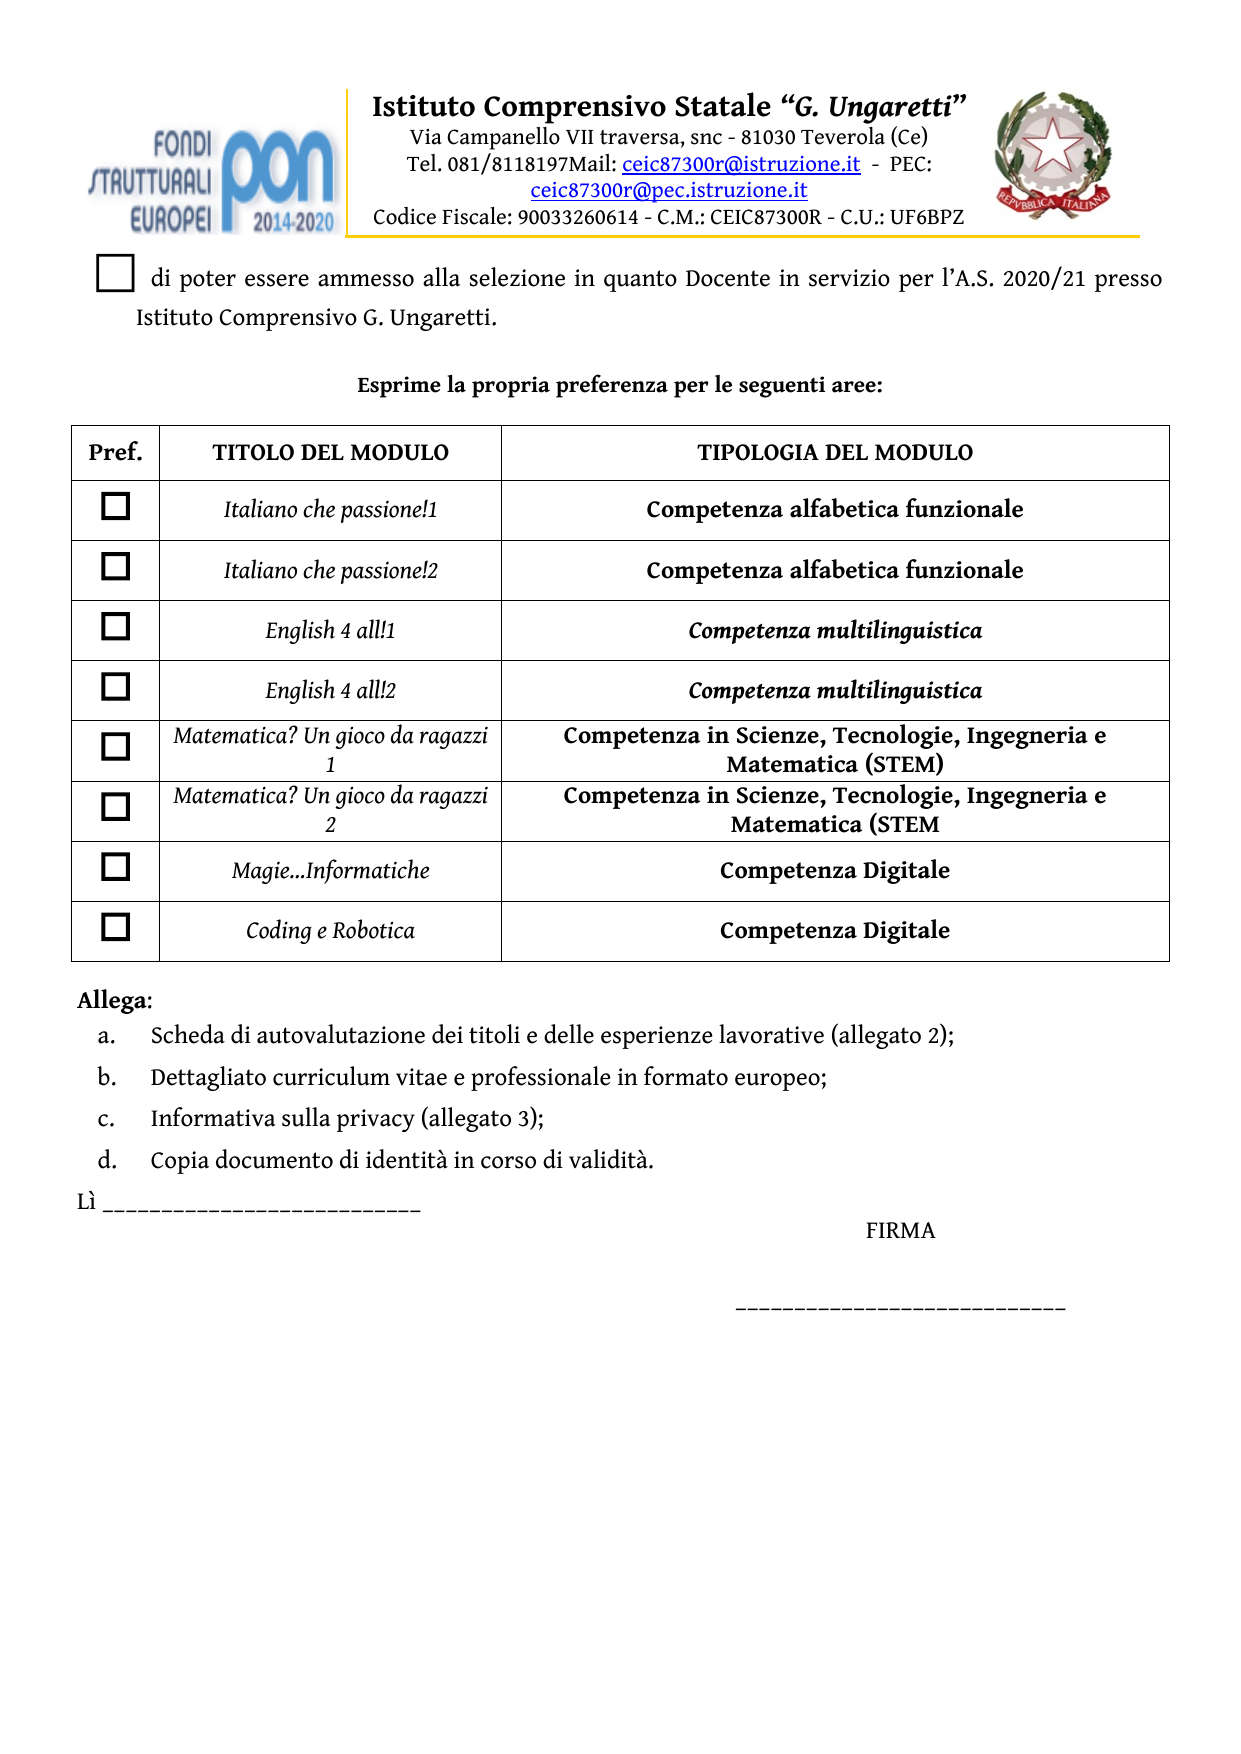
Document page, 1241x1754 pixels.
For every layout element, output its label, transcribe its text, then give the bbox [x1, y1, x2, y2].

table_cell [72, 661, 159, 720]
text Esprime la propria preferenza per le seguenti aree: [77, 373, 1163, 399]
table_cell [72, 481, 159, 540]
table_cell Matematica? Un gioco da ragazzi 2 [160, 782, 501, 841]
text FIRMA [638, 1217, 1163, 1246]
table_cell Competenza alfabetica funzionale [502, 541, 1169, 600]
table_cell Matematica? Un gioco da ragazzi 1 [160, 721, 501, 781]
table_cell [72, 541, 159, 600]
table_cell Competenza in Scienze, Tecnologie, Ingegneria e Matematica (STEM [502, 782, 1169, 841]
table_cell Italiano che passione!2 [160, 541, 501, 600]
list Scheda di autovalutazione dei titoli e delle esperienze lavorative (allegato 2); [77, 1022, 1163, 1051]
table_cell Italiano che passione!1 [160, 481, 501, 540]
table_cell Competenza multilinguistica [502, 601, 1169, 660]
text Allega: [77, 987, 1163, 1016]
table_cell Coding e Robotica [160, 902, 501, 961]
table_cell Competenza multilinguistica [502, 661, 1169, 720]
picture [78, 88, 347, 235]
table_cell [72, 902, 159, 961]
table_cell English 4 all!1 [160, 601, 501, 660]
table_cell Competenza Digitale [502, 902, 1169, 961]
list Informativa sulla privacy (allegato 3); [77, 1105, 1163, 1134]
table_cell [72, 782, 159, 841]
table_header TIPOLOGIA DEL MODULO [502, 426, 1169, 480]
table_cell English 4 all!2 [160, 661, 501, 720]
table_cell Magie…Informatiche [160, 842, 501, 901]
table_header Pref. [72, 426, 159, 480]
picture [992, 88, 1116, 226]
table_cell [72, 721, 159, 781]
table_cell [72, 842, 159, 901]
list Copia documento di identità in corso di validità. [77, 1146, 1163, 1175]
table_cell Competenza Digitale [502, 842, 1169, 901]
table_cell Competenza in Scienze, Tecnologie, Ingegneria e Matematica (STEM) [502, 721, 1169, 781]
list Dettagliato curriculum vitae e professionale in formato europeo; [77, 1063, 1163, 1092]
list di poter essere ammesso alla selezione in quanto Docente in servizio per l’A.S. 2020/21 presso Istituto Comprensivo G. Ungaretti. [92, 243, 1163, 332]
text Lì ___________________________ [77, 1188, 1163, 1217]
table_cell Competenza alfabetica funzionale [502, 481, 1169, 540]
table_cell [72, 601, 159, 660]
table_header TITOLO DEL MODULO [160, 426, 501, 480]
text ____________________________ [638, 1285, 1163, 1314]
